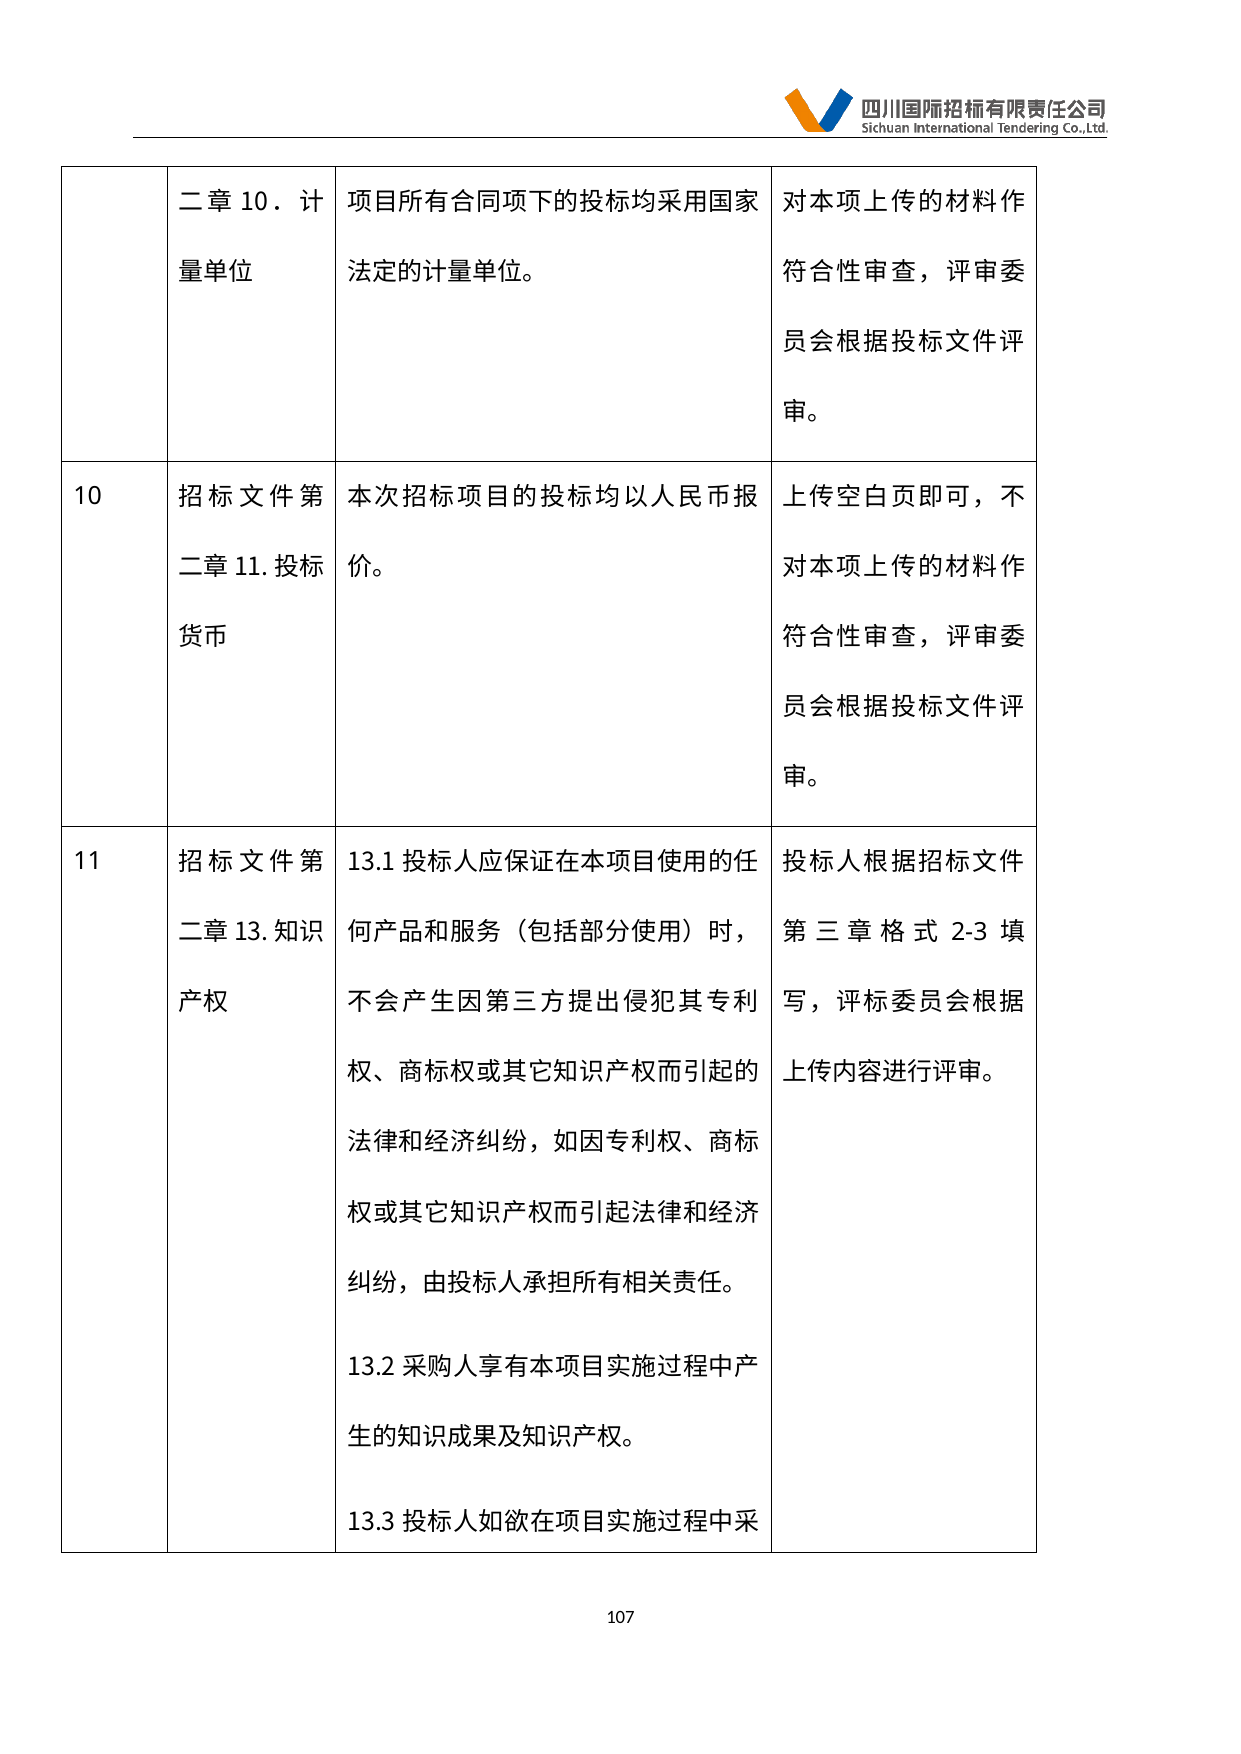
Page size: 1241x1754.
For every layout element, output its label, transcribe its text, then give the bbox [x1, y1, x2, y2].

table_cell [772, 827, 1036, 1552]
table_cell 上传空白页即可，不对本项上传的材料作符合性审查，评审委员会根据投标文件评审。 [772, 462, 1036, 826]
table_cell 招标文件第二章13. 知识产权 [168, 827, 335, 1552]
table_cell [336, 167, 771, 461]
table_cell 9 [62, 167, 167, 461]
table_cell 11 [62, 827, 167, 1552]
table_cell 本次招标项目的投标均以人民币报价。 [336, 462, 771, 826]
table_cell 招标文件第二章10．计量单位 [168, 167, 335, 461]
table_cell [772, 167, 1036, 461]
picture [784, 88, 1108, 135]
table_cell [336, 827, 771, 1552]
table_cell 10 [62, 462, 167, 826]
table_cell 招标文件第二章11. 投标货币 [168, 462, 335, 826]
